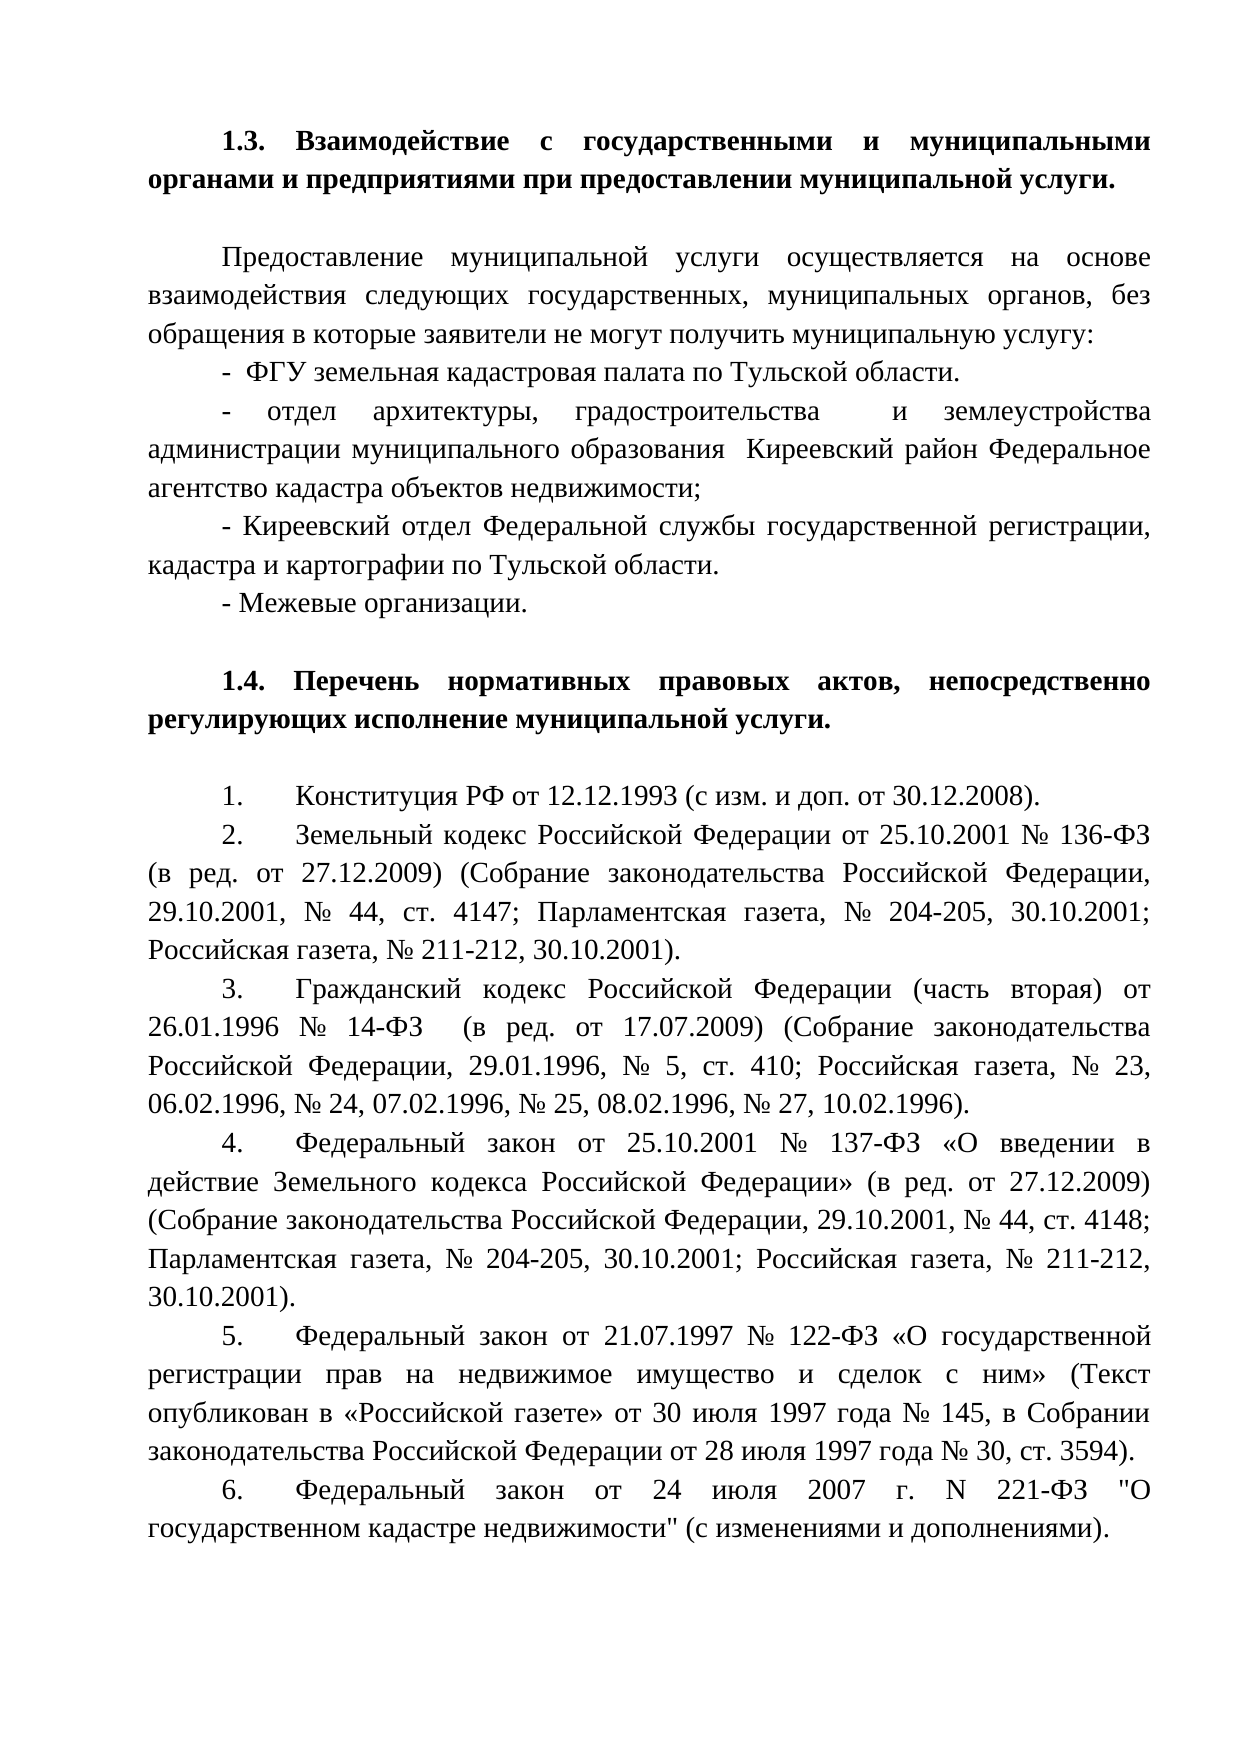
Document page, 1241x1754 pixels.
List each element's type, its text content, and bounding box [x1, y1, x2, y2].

list Земельный кодекс Российской Федерации от 25.10.2001 № 136-ФЗ (в ред. от 27.12.2009) (Собрание законодательства Российской Федерации, 29.10.2001, № 44, ст. 4147; Парламентская газета, № 204-205, 30.10.2001; Российская газета, № 211-212, 30.10.2001). [148, 817, 1152, 966]
subtitle 1.4. Перечень нормативных правовых актов, непосредственно регулирующих исполнение муниципальной услуги. [148, 663, 1152, 735]
text - отдел архитектуры, градостроительства и землеустройства администрации муниципального образования Киреевский район Федеральное агентство кадастра объектов недвижимости; [148, 393, 1152, 503]
text - Киреевский отдел Федеральной службы государственной регистрации, кадастра и картографии по Тульской области. [148, 508, 1152, 581]
subtitle 1.3. Взаимодействие с государственными и муниципальными органами и предприятиями при предоставлении муниципальной услуги. [148, 123, 1152, 195]
list Федеральный закон от 25.10.2001 № 137-ФЗ «О введении в действие Земельного кодекса Российской Федерации» (в ред. от 27.12.2009) (Собрание законодательства Российской Федерации, 29.10.2001, № 44, ст. 4148; Парламентская газета, № 204-205, 30.10.2001; Российская газета, № 211-212, 30.10.2001). [148, 1125, 1152, 1313]
list Федеральный закон от 24 июля 2007 г. N 221-ФЗ "О государственном кадастре недвижимости" (с изменениями и дополнениями). [148, 1472, 1152, 1544]
text - Межевые организации. [148, 586, 1152, 619]
list Конституция РФ от 12.12.1993 (с изм. и доп. от 30.12.2008). [148, 778, 1152, 812]
text Предоставление муниципальной услуги осуществляется на основе взаимодействия следующих государственных, муниципальных органов, без обращения в которые заявители не могут получить муниципальную услугу: [148, 239, 1152, 349]
text - ФГУ земельная кадастровая палата по Тульской области. [148, 354, 1152, 388]
list Гражданский кодекс Российской Федерации (часть вторая) от 26.01.1996 № 14-ФЗ (в ред. от 17.07.2009) (Собрание законодательства Российской Федерации, 29.01.1996, № 5, ст. 410; Российская газета, № 23, 06.02.1996, № 24, 07.02.1996, № 25, 08.02.1996, № 27, 10.02.1996). [148, 971, 1152, 1120]
list Федеральный закон от 21.07.1997 № 122-ФЗ «О государственной регистрации прав на недвижимое имущество и сделок с ним» (Текст опубликован в «Российской газете» от 30 июля 1997 года № 145, в Собрании законодательства Российской Федерации от 28 июля 1997 года № 30, ст. 3594). [148, 1318, 1152, 1467]
